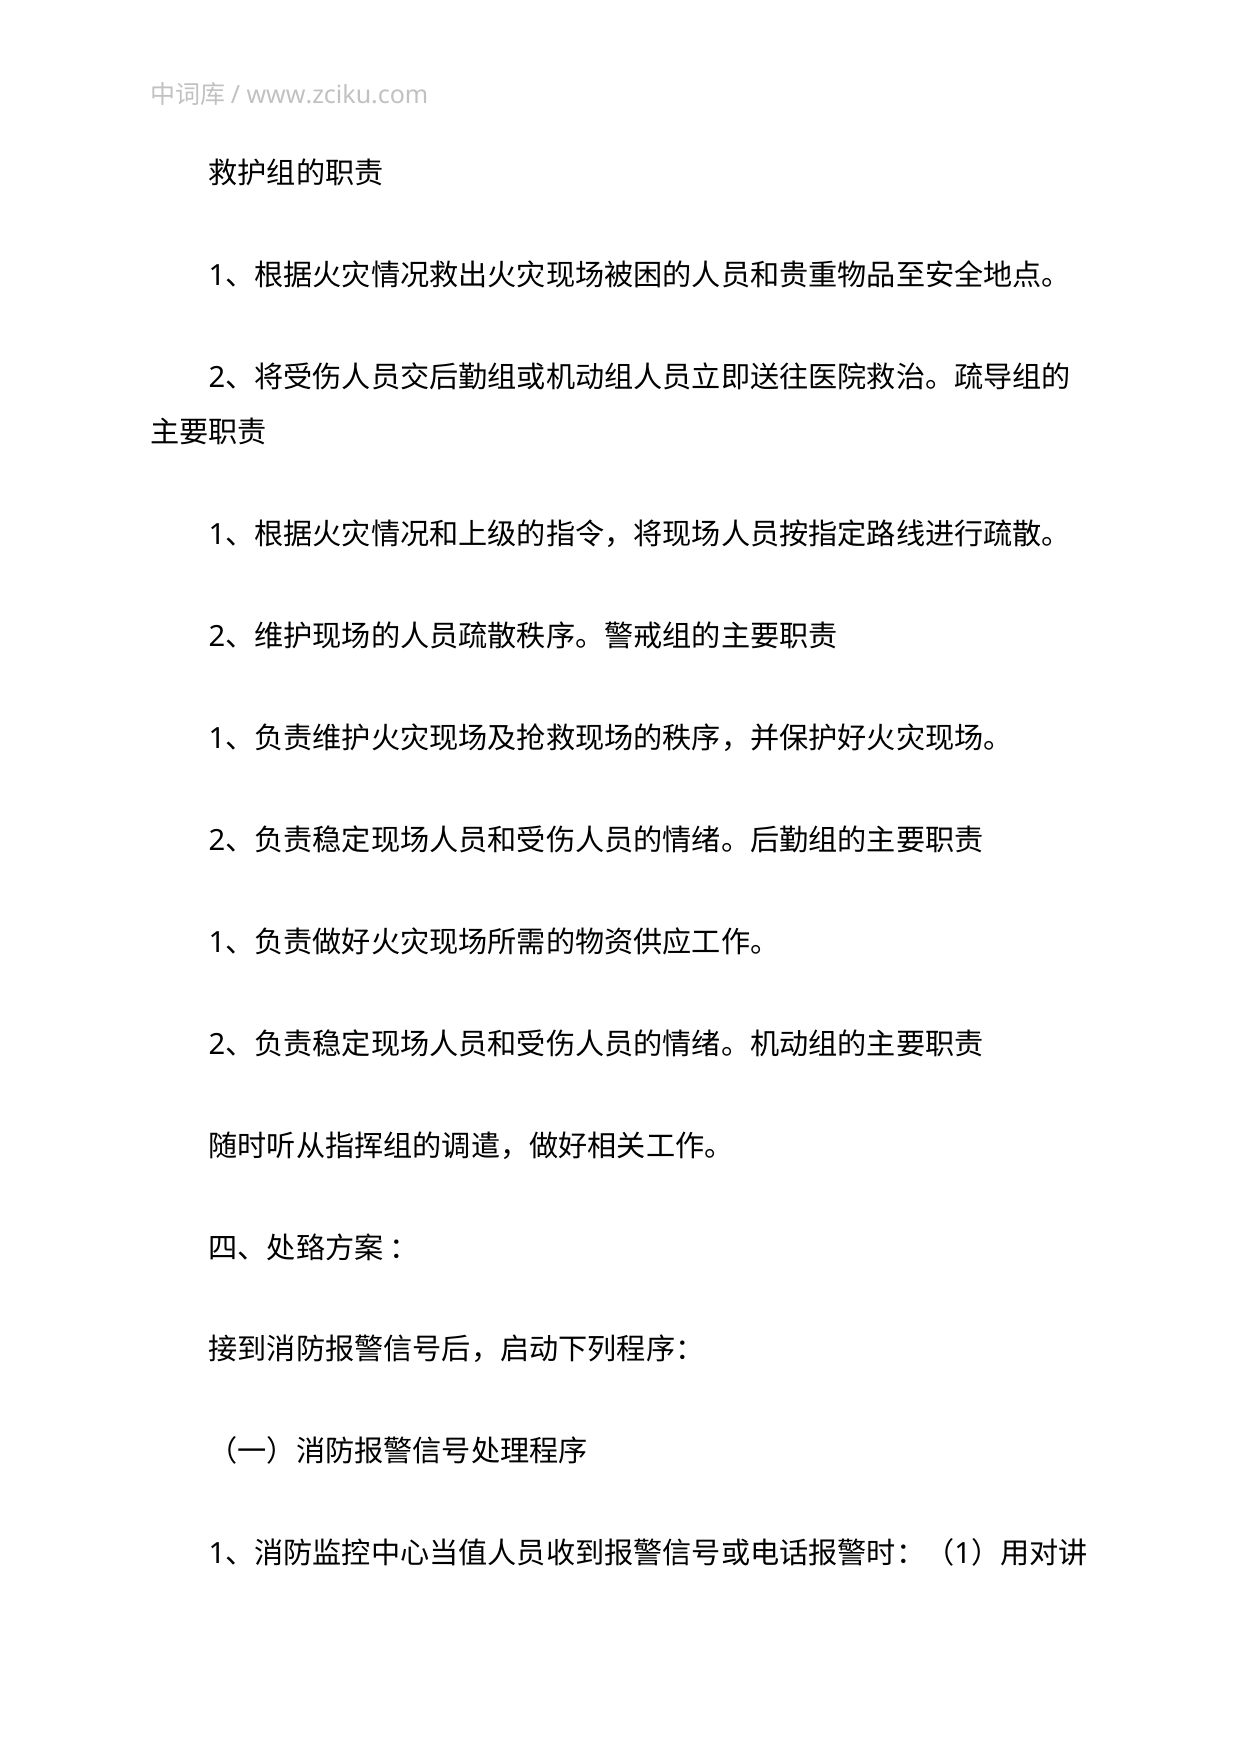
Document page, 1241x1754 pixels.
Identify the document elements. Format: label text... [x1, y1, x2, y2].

text 接到消防报警信号后，启动下列程序： [150, 1326, 1090, 1368]
text 2、负责稳定现场人员和受伤人员的情绪。机动组的主要职责 [150, 1020, 1090, 1063]
text 随时听从指挥组的调遣，做好相关工作。 [150, 1122, 1090, 1165]
text 救护组的职责 [150, 150, 1090, 192]
text （一）消防报警信号处理程序 [150, 1428, 1090, 1470]
text 1、根据火灾情况和上级的指令，将现场人员按指定路线进行疏散。 [150, 511, 1090, 553]
text 1、负责维护火灾现场及抢救现场的秩序，并保护好火灾现场。 [150, 714, 1090, 757]
text 1、负责做好火灾现场所需的物资供应工作。 [150, 918, 1090, 961]
text 2、将受伤人员交后勤组或机动组人员立即送往医院救治。疏导组的主要职责 [150, 354, 1090, 451]
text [150, 1529, 1090, 1572]
text 2、维护现场的人员疏散秩序。警戒组的主要职责 [150, 612, 1090, 655]
text 1、根据火灾情况救出火灾现场被困的人员和贵重物品至安全地点。 [150, 252, 1090, 294]
text 四、处臵方案 ： [150, 1224, 1090, 1266]
text 2、负责稳定现场人员和受伤人员的情绪。后勤组的主要职责 [150, 816, 1090, 859]
